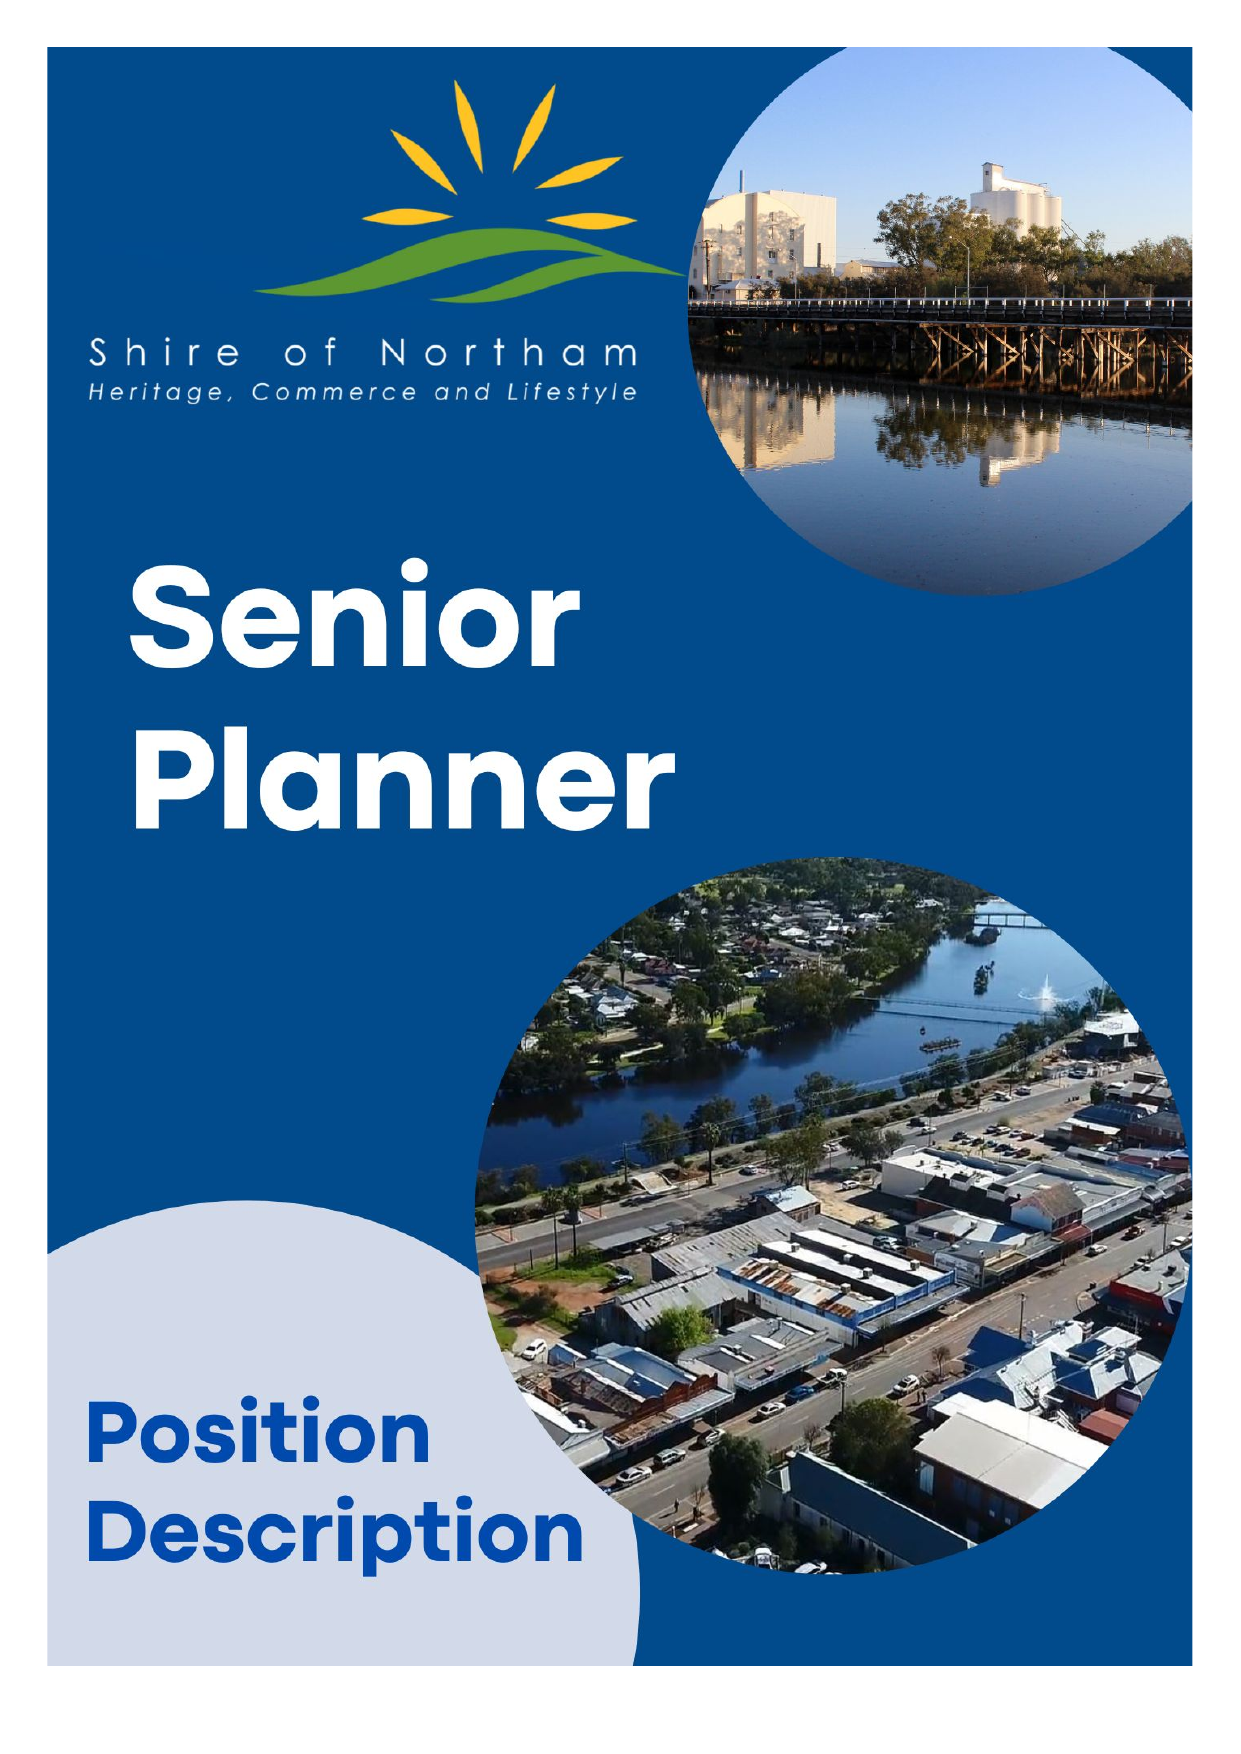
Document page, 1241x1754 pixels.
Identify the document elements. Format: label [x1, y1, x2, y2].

picture [47, 47, 1193, 1666]
